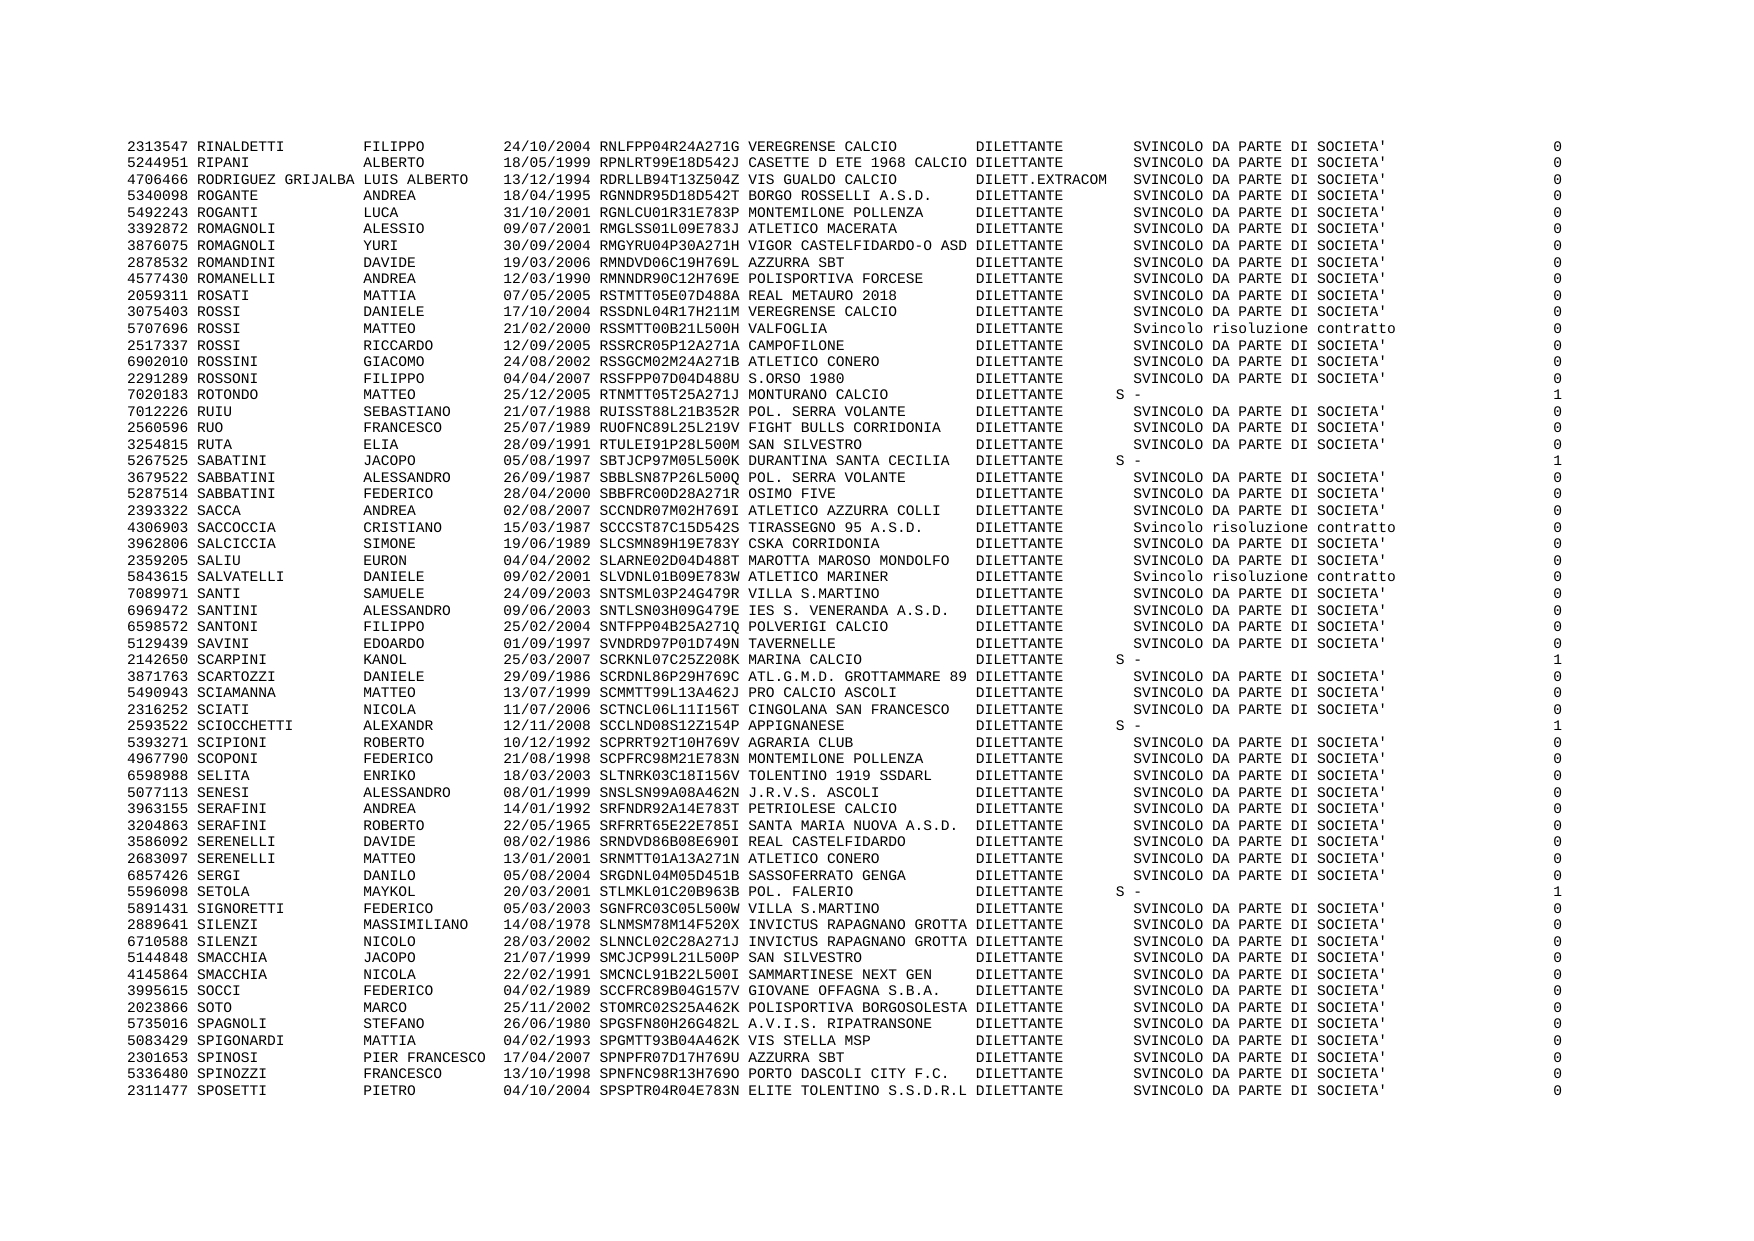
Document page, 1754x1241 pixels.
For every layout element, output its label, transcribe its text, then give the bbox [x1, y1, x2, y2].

text 4145864 SMACCHIA NICOLA 22/02/1991 SMCNCL91B22L500I SAMMARTINESE NEXT GEN DILETTANTE SVINCOLO DA PARTE DI SOCIETA' 0 [118, 967, 1606, 984]
text 5077113 SENESI ALESSANDRO 08/01/1999 SNSLSN99A08A462N J.R.V.S. ASCOLI DILETTANTE SVINCOLO DA PARTE DI SOCIETA' 0 [118, 785, 1606, 801]
text 7089971 SANTI SAMUELE 24/09/2003 SNTSML03P24G479R VILLA S.MARTINO DILETTANTE SVINCOLO DA PARTE DI SOCIETA' 0 [118, 586, 1606, 603]
text 5340098 ROGANTE ANDREA 18/04/1995 RGNNDR95D18D542T BORGO ROSSELLI A.S.D. DILETTANTE SVINCOLO DA PARTE DI SOCIETA' 0 [118, 189, 1606, 205]
text 2291289 ROSSONI FILIPPO 04/04/2007 RSSFPP07D04D488U S.ORSO 1980 DILETTANTE SVINCOLO DA PARTE DI SOCIETA' 0 [118, 371, 1606, 387]
text 2142650 SCARPINI KANOL 25/03/2007 SCRKNL07C25Z208K MARINA CALCIO DILETTANTE S - 1 [118, 652, 1606, 669]
text 5244951 RIPANI ALBERTO 18/05/1999 RPNLRT99E18D542J CASETTE D ETE 1968 CALCIO DILETTANTE SVINCOLO DA PARTE DI SOCIETA' 0 [118, 156, 1606, 172]
text 5735016 SPAGNOLI STEFANO 26/06/1980 SPGSFN80H26G482L A.V.I.S. RIPATRANSONE DILETTANTE SVINCOLO DA PARTE DI SOCIETA' 0 [118, 1017, 1606, 1033]
text 3871763 SCARTOZZI DANIELE 29/09/1986 SCRDNL86P29H769C ATL.G.M.D. GROTTAMMARE 89 DILETTANTE SVINCOLO DA PARTE DI SOCIETA' 0 [118, 669, 1606, 686]
text 3075403 ROSSI DANIELE 17/10/2004 RSSDNL04R17H211M VEREGRENSE CALCIO DILETTANTE SVINCOLO DA PARTE DI SOCIETA' 0 [118, 304, 1606, 321]
text 7012226 RUIU SEBASTIANO 21/07/1988 RUISST88L21B352R POL. SERRA VOLANTE DILETTANTE SVINCOLO DA PARTE DI SOCIETA' 0 [118, 404, 1606, 421]
text 3995615 SOCCI FEDERICO 04/02/1989 SCCFRC89B04G157V GIOVANE OFFAGNA S.B.A. DILETTANTE SVINCOLO DA PARTE DI SOCIETA' 0 [118, 984, 1606, 1000]
text 3962806 SALCICCIA SIMONE 19/06/1989 SLCSMN89H19E783Y CSKA CORRIDONIA DILETTANTE SVINCOLO DA PARTE DI SOCIETA' 0 [118, 536, 1606, 553]
text 6710588 SILENZI NICOLO 28/03/2002 SLNNCL02C28A271J INVICTUS RAPAGNANO GROTTA DILETTANTE SVINCOLO DA PARTE DI SOCIETA' 0 [118, 934, 1606, 951]
text 2311477 SPOSETTI PIETRO 04/10/2004 SPSPTR04R04E783N ELITE TOLENTINO S.S.D.R.L DILETTANTE SVINCOLO DA PARTE DI SOCIETA' 0 [118, 1083, 1606, 1099]
text 3679522 SABBATINI ALESSANDRO 26/09/1987 SBBLSN87P26L500Q POL. SERRA VOLANTE DILETTANTE SVINCOLO DA PARTE DI SOCIETA' 0 [118, 470, 1606, 487]
text 3204863 SERAFINI ROBERTO 22/05/1965 SRFRRT65E22E785I SANTA MARIA NUOVA A.S.D. DILETTANTE SVINCOLO DA PARTE DI SOCIETA' 0 [118, 818, 1606, 834]
text 2301653 SPINOSI PIER FRANCESCO 17/04/2007 SPNPFR07D17H769U AZZURRA SBT DILETTANTE SVINCOLO DA PARTE DI SOCIETA' 0 [118, 1050, 1606, 1066]
text 4306903 SACCOCCIA CRISTIANO 15/03/1987 SCCCST87C15D542S TIRASSEGNO 95 A.S.D. DILETTANTE Svincolo risoluzione contratto 0 [118, 520, 1606, 536]
text 5393271 SCIPIONI ROBERTO 10/12/1992 SCPRRT92T10H769V AGRARIA CLUB DILETTANTE SVINCOLO DA PARTE DI SOCIETA' 0 [118, 735, 1606, 752]
text 2517337 ROSSI RICCARDO 12/09/2005 RSSRCR05P12A271A CAMPOFILONE DILETTANTE SVINCOLO DA PARTE DI SOCIETA' 0 [118, 338, 1606, 354]
text 5144848 SMACCHIA JACOPO 21/07/1999 SMCJCP99L21L500P SAN SILVESTRO DILETTANTE SVINCOLO DA PARTE DI SOCIETA' 0 [118, 951, 1606, 967]
text 3876075 ROMAGNOLI YURI 30/09/2004 RMGYRU04P30A271H VIGOR CASTELFIDARDO-O ASD DILETTANTE SVINCOLO DA PARTE DI SOCIETA' 0 [118, 238, 1606, 255]
text 4577430 ROMANELLI ANDREA 12/03/1990 RMNNDR90C12H769E POLISPORTIVA FORCESE DILETTANTE SVINCOLO DA PARTE DI SOCIETA' 0 [118, 271, 1606, 288]
text 5707696 ROSSI MATTEO 21/02/2000 RSSMTT00B21L500H VALFOGLIA DILETTANTE Svincolo risoluzione contratto 0 [118, 321, 1606, 338]
text 5490943 SCIAMANNA MATTEO 13/07/1999 SCMMTT99L13A462J PRO CALCIO ASCOLI DILETTANTE SVINCOLO DA PARTE DI SOCIETA' 0 [118, 686, 1606, 702]
text 6857426 SERGI DANILO 05/08/2004 SRGDNL04M05D451B SASSOFERRATO GENGA DILETTANTE SVINCOLO DA PARTE DI SOCIETA' 0 [118, 868, 1606, 884]
text 5336480 SPINOZZI FRANCESCO 13/10/1998 SPNFNC98R13H769O PORTO DASCOLI CITY F.C. DILETTANTE SVINCOLO DA PARTE DI SOCIETA' 0 [118, 1066, 1606, 1083]
text 3392872 ROMAGNOLI ALESSIO 09/07/2001 RMGLSS01L09E783J ATLETICO MACERATA DILETTANTE SVINCOLO DA PARTE DI SOCIETA' 0 [118, 222, 1606, 238]
text 5129439 SAVINI EDOARDO 01/09/1997 SVNDRD97P01D749N TAVERNELLE DILETTANTE SVINCOLO DA PARTE DI SOCIETA' 0 [118, 636, 1606, 652]
text 3586092 SERENELLI DAVIDE 08/02/1986 SRNDVD86B08E690I REAL CASTELFIDARDO DILETTANTE SVINCOLO DA PARTE DI SOCIETA' 0 [118, 834, 1606, 851]
text 2316252 SCIATI NICOLA 11/07/2006 SCTNCL06L11I156T CINGOLANA SAN FRANCESCO DILETTANTE SVINCOLO DA PARTE DI SOCIETA' 0 [118, 702, 1606, 719]
text 2889641 SILENZI MASSIMILIANO 14/08/1978 SLNMSM78M14F520X INVICTUS RAPAGNANO GROTTA DILETTANTE SVINCOLO DA PARTE DI SOCIETA' 0 [118, 917, 1606, 934]
text 2878532 ROMANDINI DAVIDE 19/03/2006 RMNDVD06C19H769L AZZURRA SBT DILETTANTE SVINCOLO DA PARTE DI SOCIETA' 0 [118, 255, 1606, 271]
text 2359205 SALIU EURON 04/04/2002 SLARNE02D04D488T MAROTTA MAROSO MONDOLFO DILETTANTE SVINCOLO DA PARTE DI SOCIETA' 0 [118, 553, 1606, 569]
text 5492243 ROGANTI LUCA 31/10/2001 RGNLCU01R31E783P MONTEMILONE POLLENZA DILETTANTE SVINCOLO DA PARTE DI SOCIETA' 0 [118, 205, 1606, 222]
text 2683097 SERENELLI MATTEO 13/01/2001 SRNMTT01A13A271N ATLETICO CONERO DILETTANTE SVINCOLO DA PARTE DI SOCIETA' 0 [118, 851, 1606, 868]
text 5596098 SETOLA MAYKOL 20/03/2001 STLMKL01C20B963B POL. FALERIO DILETTANTE S - 1 [118, 884, 1606, 901]
text 5083429 SPIGONARDI MATTIA 04/02/1993 SPGMTT93B04A462K VIS STELLA MSP DILETTANTE SVINCOLO DA PARTE DI SOCIETA' 0 [118, 1033, 1606, 1050]
text 5843615 SALVATELLI DANIELE 09/02/2001 SLVDNL01B09E783W ATLETICO MARINER DILETTANTE Svincolo risoluzione contratto 0 [118, 569, 1606, 586]
text 6902010 ROSSINI GIACOMO 24/08/2002 RSSGCM02M24A271B ATLETICO CONERO DILETTANTE SVINCOLO DA PARTE DI SOCIETA' 0 [118, 354, 1606, 371]
text 3254815 RUTA ELIA 28/09/1991 RTULEI91P28L500M SAN SILVESTRO DILETTANTE SVINCOLO DA PARTE DI SOCIETA' 0 [118, 437, 1606, 454]
text 3963155 SERAFINI ANDREA 14/01/1992 SRFNDR92A14E783T PETRIOLESE CALCIO DILETTANTE SVINCOLO DA PARTE DI SOCIETA' 0 [118, 801, 1606, 818]
text 2393322 SACCA ANDREA 02/08/2007 SCCNDR07M02H769I ATLETICO AZZURRA COLLI DILETTANTE SVINCOLO DA PARTE DI SOCIETA' 0 [118, 503, 1606, 520]
text 2023866 SOTO MARCO 25/11/2002 STOMRC02S25A462K POLISPORTIVA BORGOSOLESTA DILETTANTE SVINCOLO DA PARTE DI SOCIETA' 0 [118, 1000, 1606, 1017]
text 2593522 SCIOCCHETTI ALEXANDR 12/11/2008 SCCLND08S12Z154P APPIGNANESE DILETTANTE S - 1 [118, 719, 1606, 735]
text 6598572 SANTONI FILIPPO 25/02/2004 SNTFPP04B25A271Q POLVERIGI CALCIO DILETTANTE SVINCOLO DA PARTE DI SOCIETA' 0 [118, 619, 1606, 636]
text 5287514 SABBATINI FEDERICO 28/04/2000 SBBFRC00D28A271R OSIMO FIVE DILETTANTE SVINCOLO DA PARTE DI SOCIETA' 0 [118, 487, 1606, 503]
text 2313547 RINALDETTI FILIPPO 24/10/2004 RNLFPP04R24A271G VEREGRENSE CALCIO DILETTANTE SVINCOLO DA PARTE DI SOCIETA' 0 [118, 139, 1606, 156]
text 5891431 SIGNORETTI FEDERICO 05/03/2003 SGNFRC03C05L500W VILLA S.MARTINO DILETTANTE SVINCOLO DA PARTE DI SOCIETA' 0 [118, 901, 1606, 917]
text 4706466 RODRIGUEZ GRIJALBA LUIS ALBERTO 13/12/1994 RDRLLB94T13Z504Z VIS GUALDO CALCIO DILETT.EXTRACOM SVINCOLO DA PARTE DI SOCIETA' 0 [118, 172, 1606, 189]
text 6969472 SANTINI ALESSANDRO 09/06/2003 SNTLSN03H09G479E IES S. VENERANDA A.S.D. DILETTANTE SVINCOLO DA PARTE DI SOCIETA' 0 [118, 603, 1606, 619]
text 5267525 SABATINI JACOPO 05/08/1997 SBTJCP97M05L500K DURANTINA SANTA CECILIA DILETTANTE S - 1 [118, 454, 1606, 470]
text 2059311 ROSATI MATTIA 07/05/2005 RSTMTT05E07D488A REAL METAURO 2018 DILETTANTE SVINCOLO DA PARTE DI SOCIETA' 0 [118, 288, 1606, 304]
text 4967790 SCOPONI FEDERICO 21/08/1998 SCPFRC98M21E783N MONTEMILONE POLLENZA DILETTANTE SVINCOLO DA PARTE DI SOCIETA' 0 [118, 752, 1606, 768]
text 7020183 ROTONDO MATTEO 25/12/2005 RTNMTT05T25A271J MONTURANO CALCIO DILETTANTE S - 1 [118, 387, 1606, 404]
text 2560596 RUO FRANCESCO 25/07/1989 RUOFNC89L25L219V FIGHT BULLS CORRIDONIA DILETTANTE SVINCOLO DA PARTE DI SOCIETA' 0 [118, 421, 1606, 437]
text 6598988 SELITA ENRIKO 18/03/2003 SLTNRK03C18I156V TOLENTINO 1919 SSDARL DILETTANTE SVINCOLO DA PARTE DI SOCIETA' 0 [118, 768, 1606, 785]
